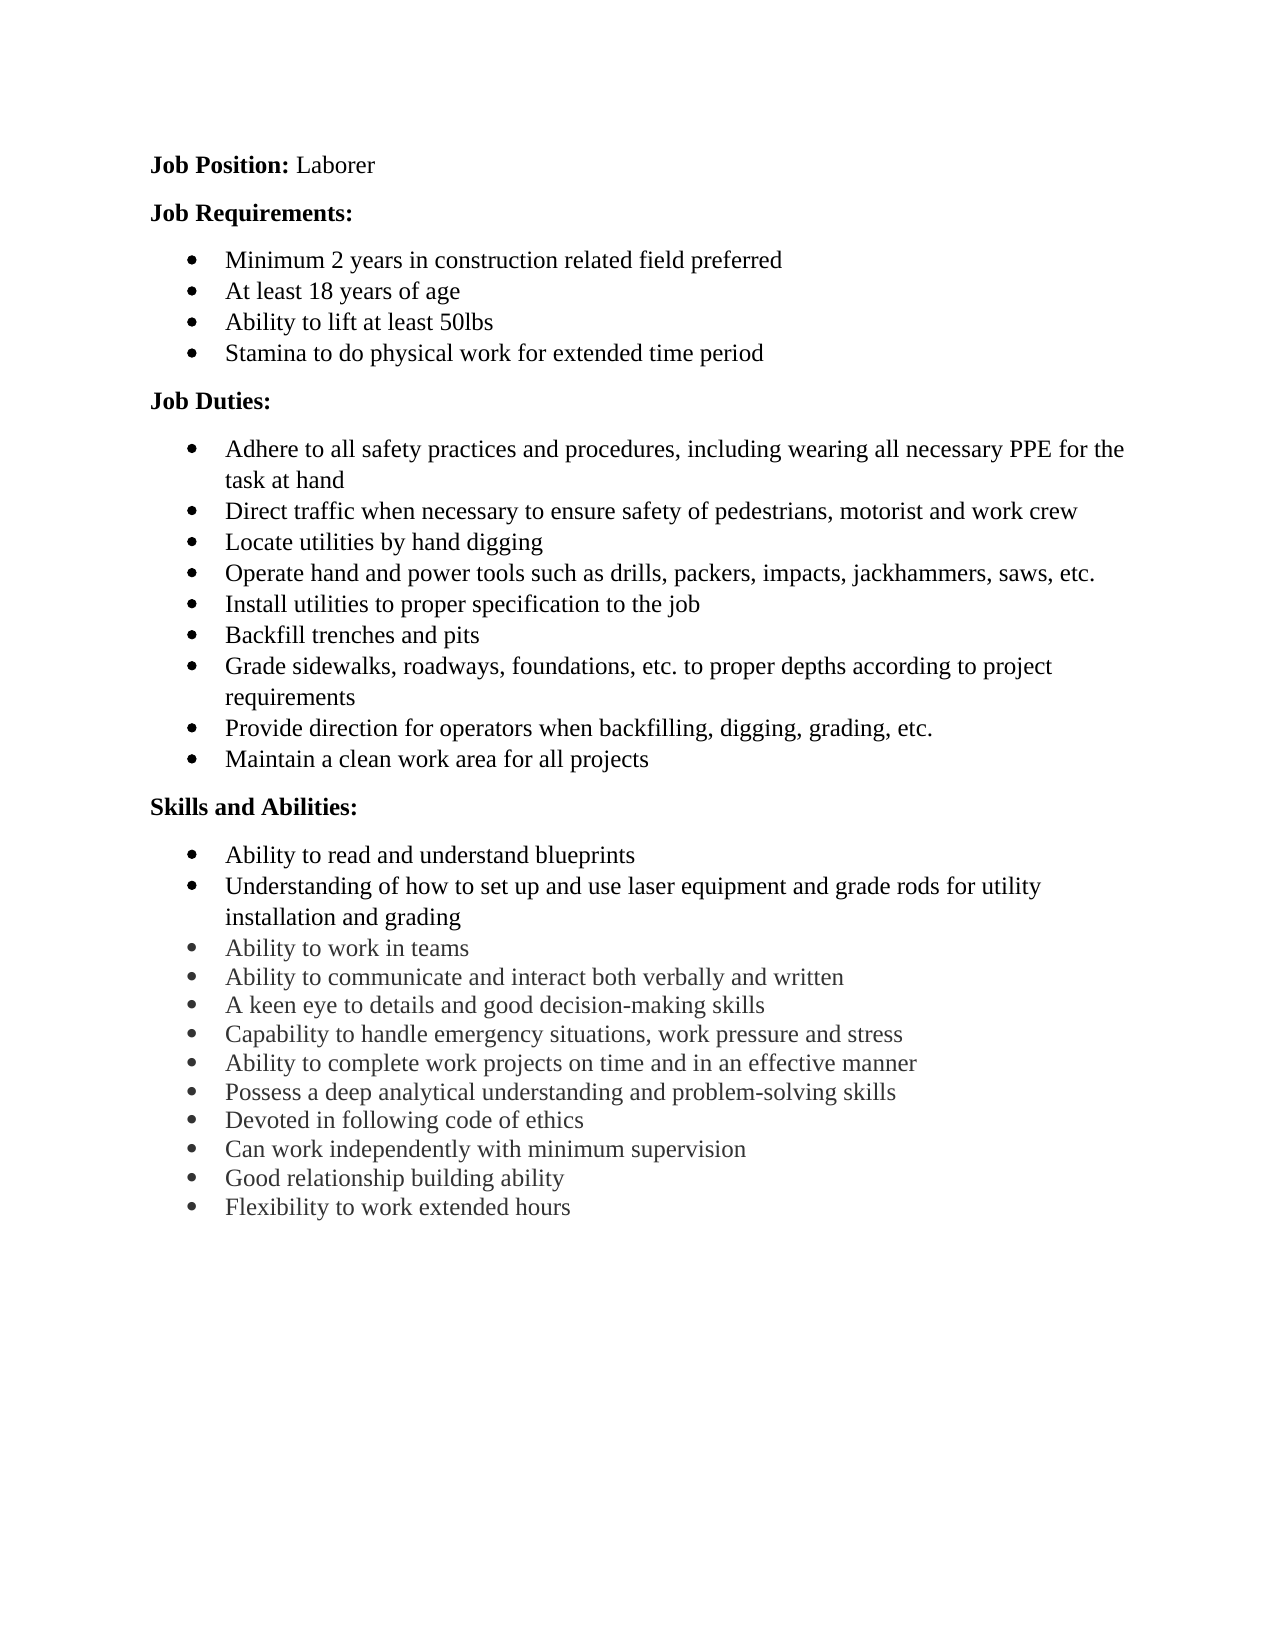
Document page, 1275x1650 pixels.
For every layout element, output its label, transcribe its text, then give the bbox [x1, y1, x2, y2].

list Stamina to do physical work for extended time period [187, 338, 1125, 367]
list Ability to communicate and interact both verbally and written [187, 962, 1125, 990]
list Provide direction for operators when backfilling, digging, grading, etc. [187, 713, 1125, 742]
list Ability to work in teams [187, 933, 1125, 962]
list Flexibility to work extended hours [187, 1192, 1125, 1220]
list Can work independently with minimum supervision [187, 1134, 1125, 1163]
list Backfill trenches and pits [187, 620, 1125, 649]
list Ability to lift at least 50lbs [187, 307, 1125, 336]
list Capability to handle emergency situations, work pressure and stress [187, 1019, 1125, 1048]
list Operate hand and power tools such as drills, packers, impacts, jackhammers, saws, etc. [187, 558, 1125, 587]
text Job Position: Laborer [150, 150, 1125, 179]
text Job Duties: [150, 386, 1125, 415]
list Ability to complete work projects on time and in an effective manner [187, 1048, 1125, 1077]
list Good relationship building ability [187, 1163, 1125, 1192]
list Understanding of how to set up and use laser equipment and grade rods for utility installation and grading [187, 871, 1125, 931]
list At least 18 years of age [187, 276, 1125, 305]
list Install utilities to proper specification to the job [187, 589, 1125, 618]
list Maintain a clean work area for all projects [187, 744, 1125, 773]
list Minimum 2 years in construction related field preferred [187, 245, 1125, 274]
list A keen eye to details and good decision-making skills [187, 990, 1125, 1019]
text Job Requirements: [150, 198, 1125, 226]
list Grade sidewalks, roadways, foundations, etc. to proper depths according to project requirements [187, 651, 1125, 711]
list Locate utilities by hand digging [187, 527, 1125, 556]
list Direct traffic when necessary to ensure safety of pedestrians, motorist and work crew [187, 496, 1125, 525]
list Adhere to all safety practices and procedures, including wearing all necessary PPE for the task at hand [187, 434, 1125, 494]
list Ability to read and understand blueprints [187, 840, 1125, 868]
text Skills and Abilities: [150, 792, 1125, 821]
list Possess a deep analytical understanding and problem-solving skills [187, 1077, 1125, 1105]
list Devoted in following code of ethics [187, 1105, 1125, 1134]
